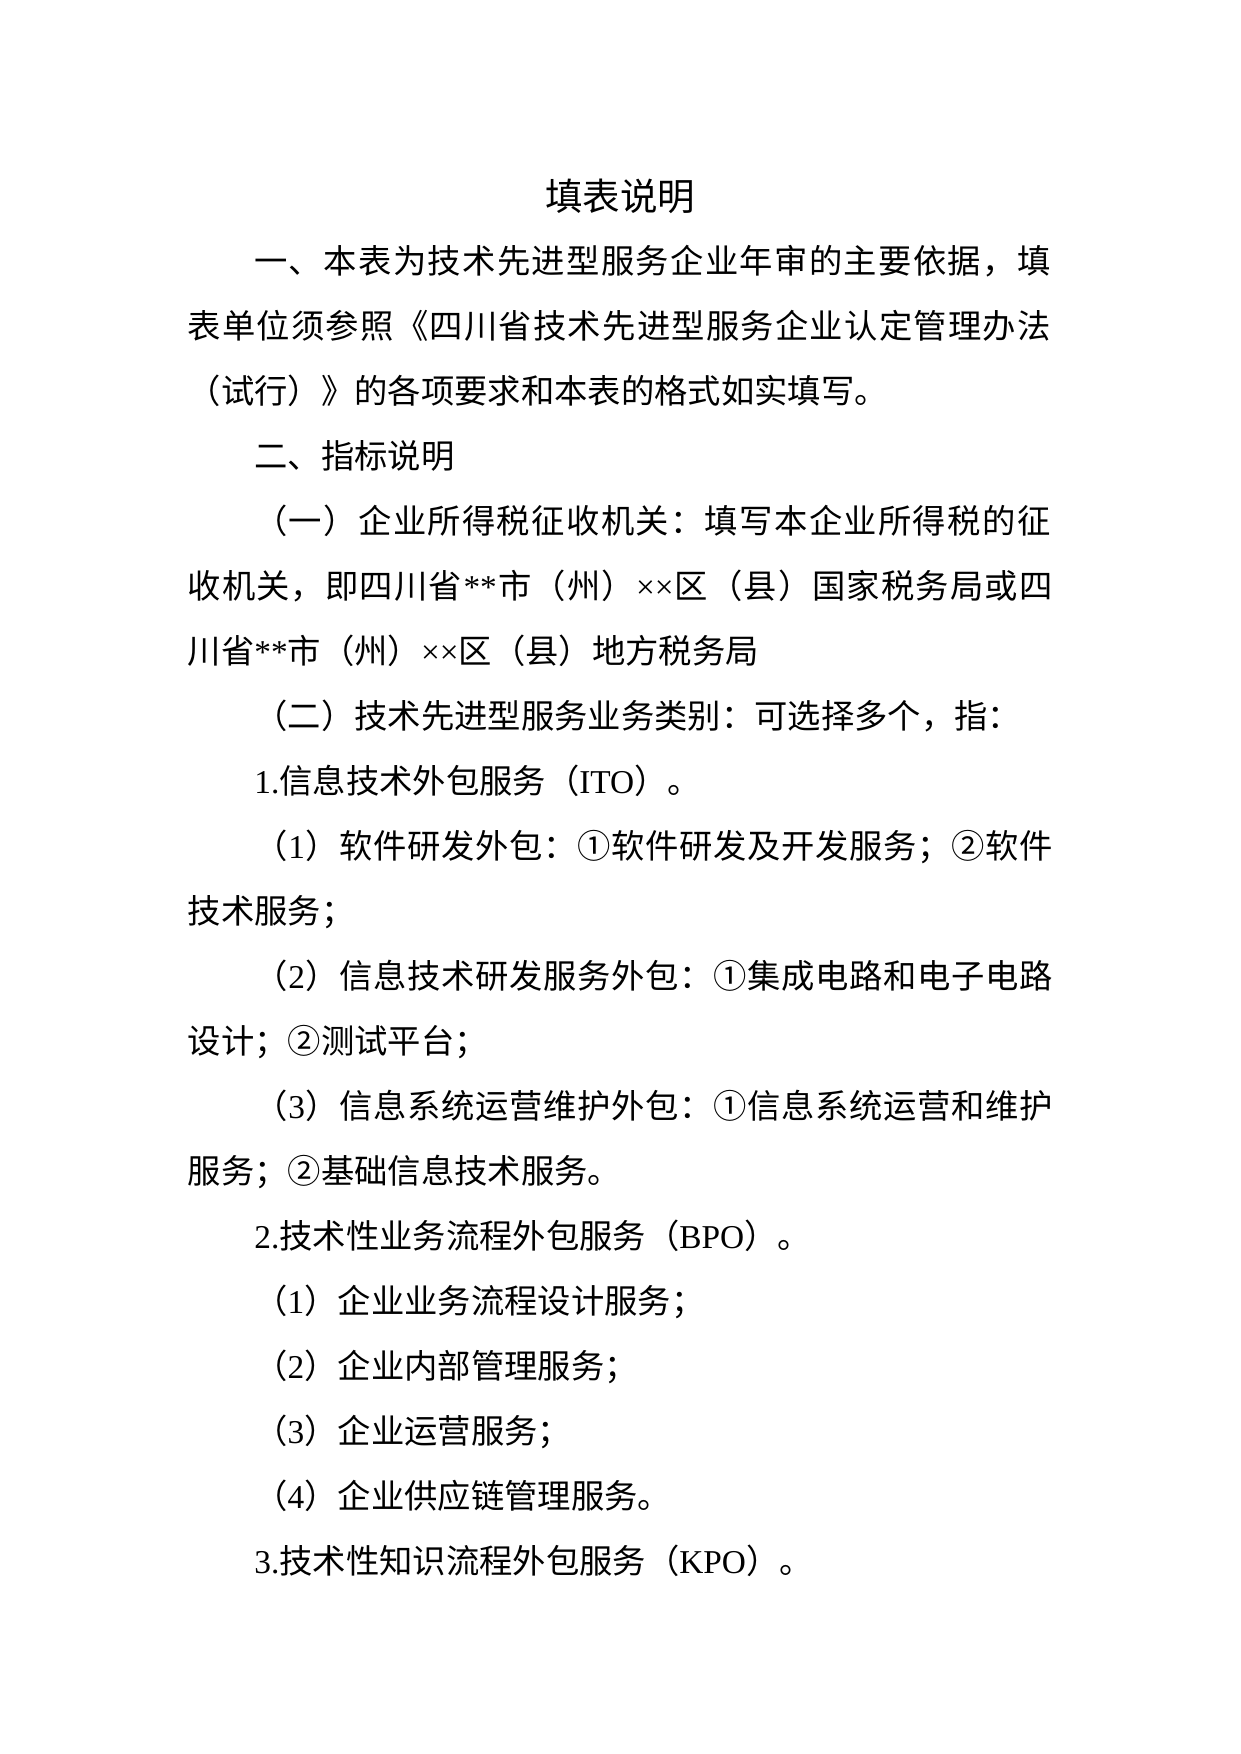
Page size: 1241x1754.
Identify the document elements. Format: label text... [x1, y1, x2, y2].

text （2）信息技术研发服务外包：①集成电路和电子电路设计；②测试平台； [187, 942, 1053, 1072]
text （4）企业供应链管理服务。 [187, 1462, 1053, 1527]
text （3）企业运营服务； [187, 1397, 1053, 1462]
text （1）软件研发外包：①软件研发及开发服务；②软件技术服务； [187, 812, 1053, 942]
text （一）企业所得税征收机关：填写本企业所得税的征收机关，即四川省**市（州）××区（县）国家税务局或四川省**市（州）××区（县）地方税务局 [187, 487, 1053, 682]
text 1.信息技术外包服务（ITO）。 [187, 747, 1053, 812]
text 2.技术性业务流程外包服务（BPO）。 [187, 1202, 1053, 1267]
text 二、指标说明 [187, 422, 1053, 487]
text 3.技术性知识流程外包服务（KPO）。 [187, 1527, 1053, 1592]
text 一、本表为技术先进型服务企业年审的主要依据，填表单位须参照《四川省技术先进型服务企业认定管理办法（试行）》的各项要求和本表的格式如实填写。 [187, 227, 1053, 422]
text （3）信息系统运营维护外包：①信息系统运营和维护服务；②基础信息技术服务。 [187, 1072, 1053, 1202]
text 填表说明 [187, 162, 1053, 227]
text （2）企业内部管理服务； [187, 1332, 1053, 1397]
text （1）企业业务流程设计服务； [187, 1267, 1053, 1332]
text （二）技术先进型服务业务类别：可选择多个，指： [187, 682, 1053, 747]
